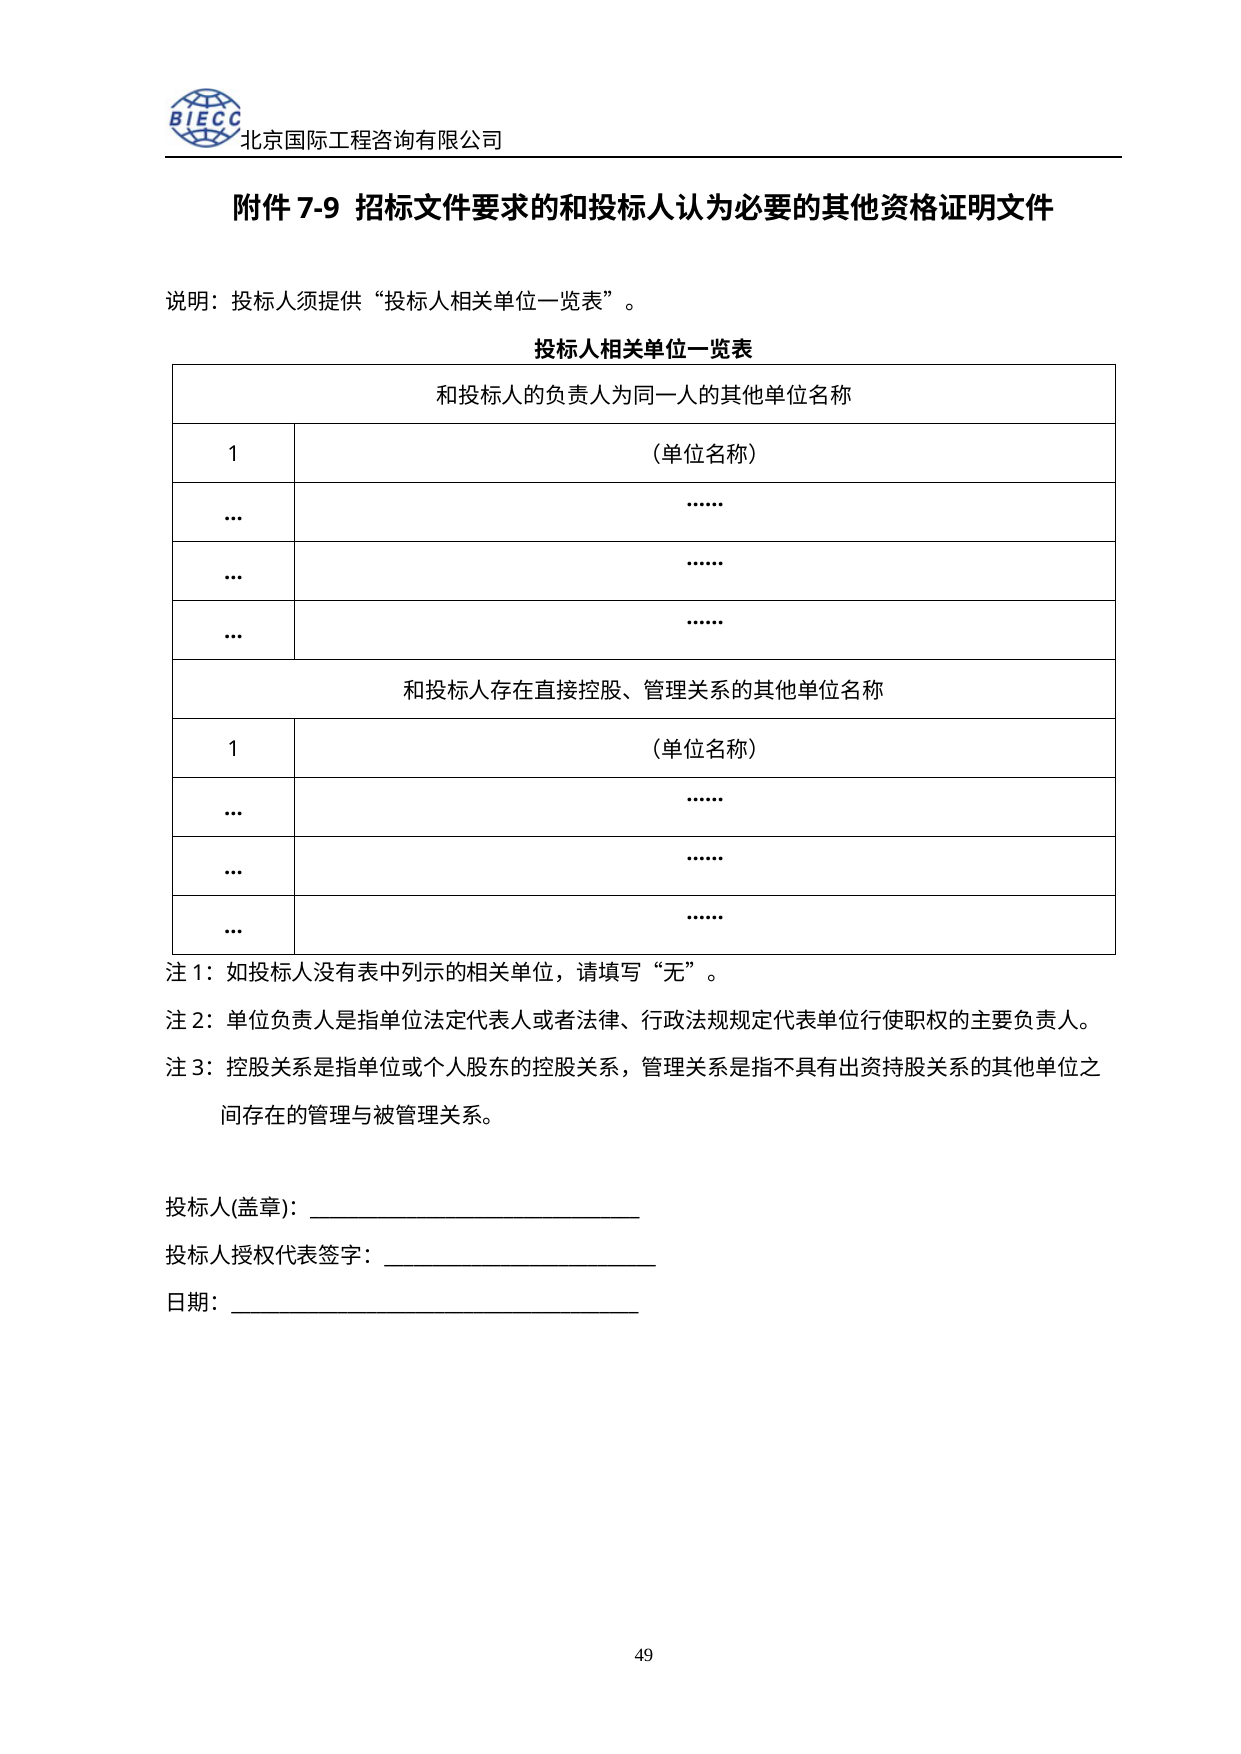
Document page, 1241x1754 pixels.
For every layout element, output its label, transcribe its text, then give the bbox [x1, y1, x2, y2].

text 说明：投标人须提供“投标人相关单位一览表”。 [165, 284, 1122, 316]
table_cell …… [295, 483, 1115, 541]
subtitle 附件7-9 招标文件要求的和投标人认为必要的其他资格证明文件 [165, 185, 1122, 227]
table_cell …… [295, 601, 1115, 659]
table_cell … [173, 778, 294, 836]
table_cell …… [295, 542, 1115, 600]
table_cell …… [295, 778, 1115, 836]
table_cell 1 [173, 719, 294, 777]
text 注1：如投标人没有表中列示的相关单位，请填写“无”。 [165, 955, 1122, 987]
picture [165, 88, 241, 148]
table_cell … [173, 542, 294, 600]
table_cell （单位名称） [295, 719, 1115, 777]
table_cell … [173, 483, 294, 541]
table_cell … [173, 601, 294, 659]
table_cell 和投标人存在直接控股、管理关系的其他单位名称 [173, 660, 1115, 718]
table_cell （单位名称） [295, 424, 1115, 482]
table_cell …… [295, 896, 1115, 954]
table_cell …… [295, 837, 1115, 895]
table_cell … [173, 896, 294, 954]
table_cell … [173, 837, 294, 895]
text 投标人相关单位一览表 [165, 332, 1122, 363]
text 投标人(盖章)：__________________________________ [165, 1190, 1122, 1222]
table_header 和投标人的负责人为同一人的其他单位名称 [173, 365, 1115, 422]
text 投标人授权代表签字：____________________________ [165, 1238, 1122, 1269]
text 日期：__________________________________________ [165, 1285, 1122, 1317]
text 注2：单位负责人是指单位法定代表人或者法律、行政法规规定代表单位行使职权的主要负责人。 [165, 1003, 1122, 1034]
text 注3：控股关系是指单位或个人股东的控股关系，管理关系是指不具有出资持股关系的其他单位之间存在的管理与被管理关系。 [165, 1050, 1122, 1129]
table_cell 1 [173, 424, 294, 482]
